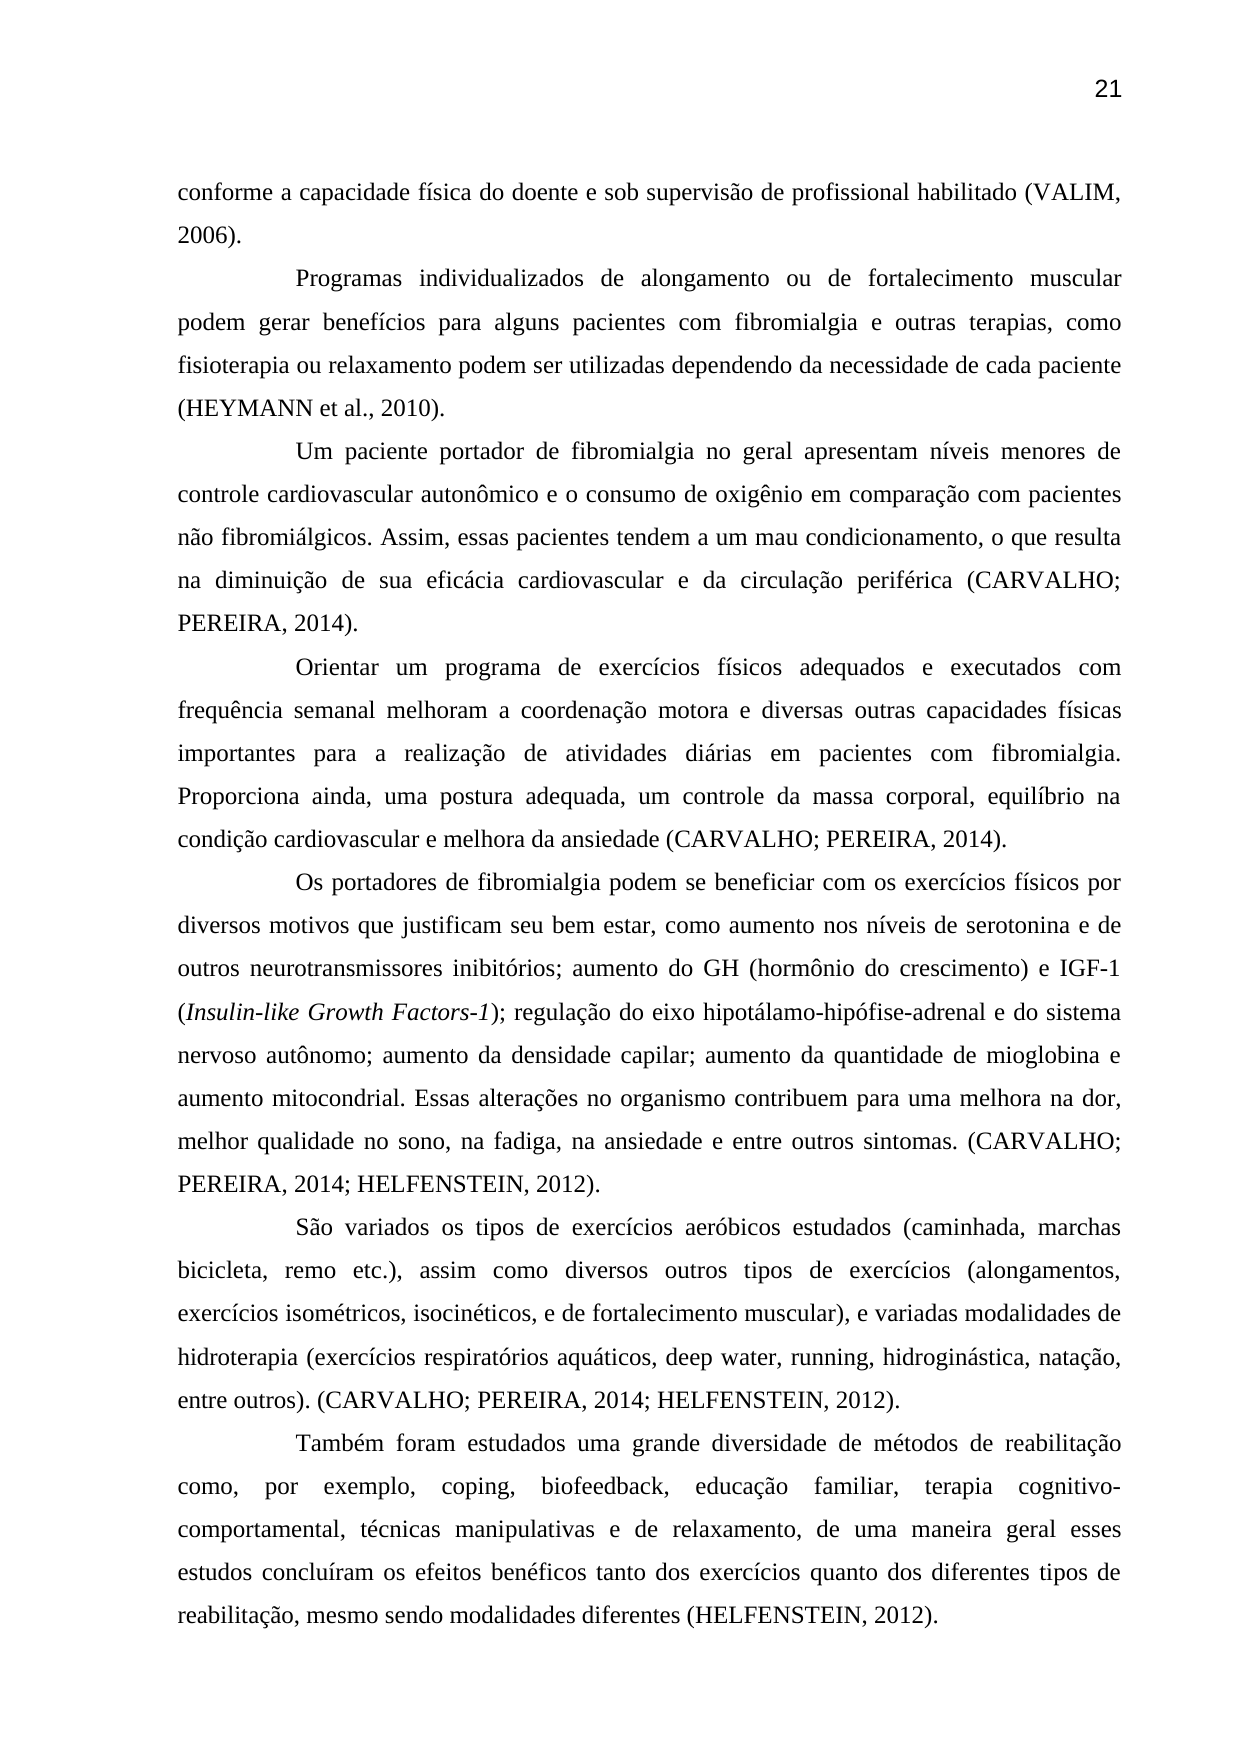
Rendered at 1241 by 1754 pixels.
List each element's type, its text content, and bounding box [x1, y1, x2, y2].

text Orientar um programa de exercícios físicos adequados e executados com frequência semanal melhoram a coordenação motora e diversas outras capacidades físicas importantes para a realização de atividades diárias em pacientes com fibromialgia. Proporciona ainda, uma postura adequada, um controle da massa corporal, equilíbrio na condição cardiovascular e melhora da ansiedade (CARVALHO; PEREIRA, 2014). [177, 652, 1122, 853]
text São variados os tipos de exercícios aeróbicos estudados (caminhada, marchas bicicleta, remo etc.), assim como diversos outros tipos de exercícios (alongamentos, exercícios isométricos, isocinéticos, e de fortalecimento muscular), e variadas modalidades de hidroterapia (exercícios respiratórios aquáticos, deep water, running, hidroginástica, natação, entre outros). (CARVALHO; PEREIRA, 2014; HELFENSTEIN, 2012). [177, 1212, 1122, 1413]
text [177, 206, 1122, 249]
text Um paciente portador de fibromialgia no geral apresentam níveis menores de controle cardiovascular autonômico e o consumo de oxigênio em comparação com pacientes não fibromiálgicos. Assim, essas pacientes tendem a um mau condicionamento, o que resulta na diminuição de sua eficácia cardiovascular e da circulação periférica (CARVALHO; PEREIRA, 2014). [177, 436, 1122, 637]
text Também foram estudados uma grande diversidade de métodos de reabilitação como, por exemplo, coping, biofeedback, educação familiar, terapia cognitivo-comportamental, técnicas manipulativas e de relaxamento, de uma maneira geral esses estudos concluíram os efeitos benéficos tanto dos exercícios quanto dos diferentes tipos de reabilitação, mesmo sendo modalidades diferentes (HELFENSTEIN, 2012). [177, 1428, 1122, 1629]
text Os portadores de fibromialgia podem se beneficiar com os exercícios físicos por diversos motivos que justificam seu bem estar, como aumento nos níveis de serotonina e de outros neurotransmissores inibitórios; aumento do GH (hormônio do crescimento) e IGF-1 (Insulin-like Growth Factors-1); regulação do eixo hipotálamo-hipófise-adrenal e do sistema nervoso autônomo; aumento da densidade capilar; aumento da quantidade de mioglobina e aumento mitocondrial. Essas alterações no organismo contribuem para uma melhora na dor, melhor qualidade no sono, na fadiga, na ansiedade e entre outros sintomas. (CARVALHO; PEREIRA, 2014; HELFENSTEIN, 2012). [177, 867, 1122, 1198]
text Programas individualizados de alongamento ou de fortalecimento muscular podem gerar benefícios para alguns pacientes com fibromialgia e outras terapias, como fisioterapia ou relaxamento podem ser utilizadas dependendo da necessidade de cada paciente (HEYMANN et al., 2010). [177, 263, 1122, 422]
